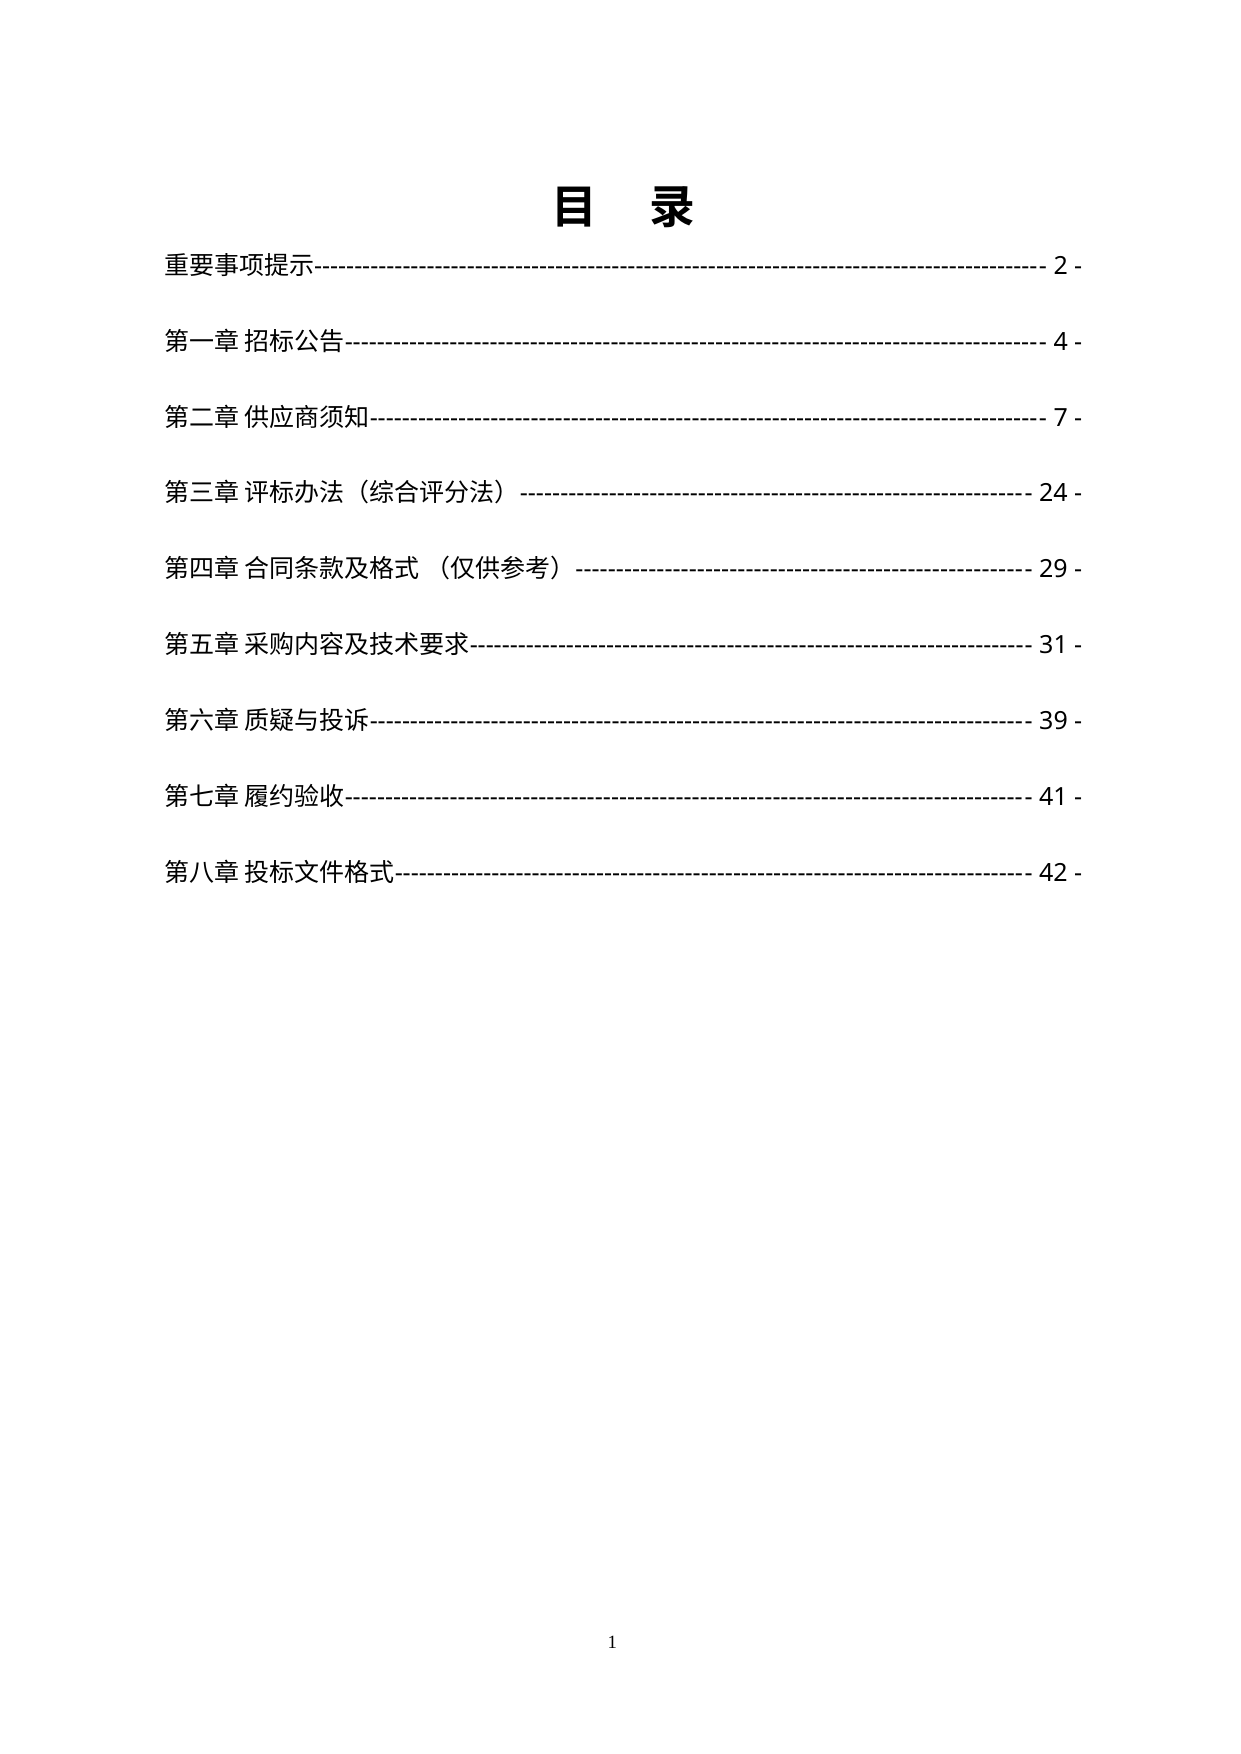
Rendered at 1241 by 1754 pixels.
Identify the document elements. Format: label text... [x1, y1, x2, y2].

text 第五章 采购内容及技术要求 - 31 - [164, 623, 1082, 662]
text 第四章 合同条款及格式 （仅供参考） - 29 - [164, 547, 1082, 587]
text 重要事项提示 - 2 - [164, 244, 1082, 283]
text 第三章 评标办法（综合评分法） - 24 - [164, 471, 1082, 511]
text 第七章 履约验收 - 41 - [164, 774, 1082, 814]
text 第八章 投标文件格式 - 42 - [164, 850, 1082, 890]
text 第六章 质疑与投诉 - 39 - [164, 699, 1082, 738]
text 第一章 招标公告 - 4 - [164, 319, 1082, 359]
text 第二章 供应商须知 - 7 - [164, 395, 1082, 435]
text 目 录 [164, 164, 1082, 244]
